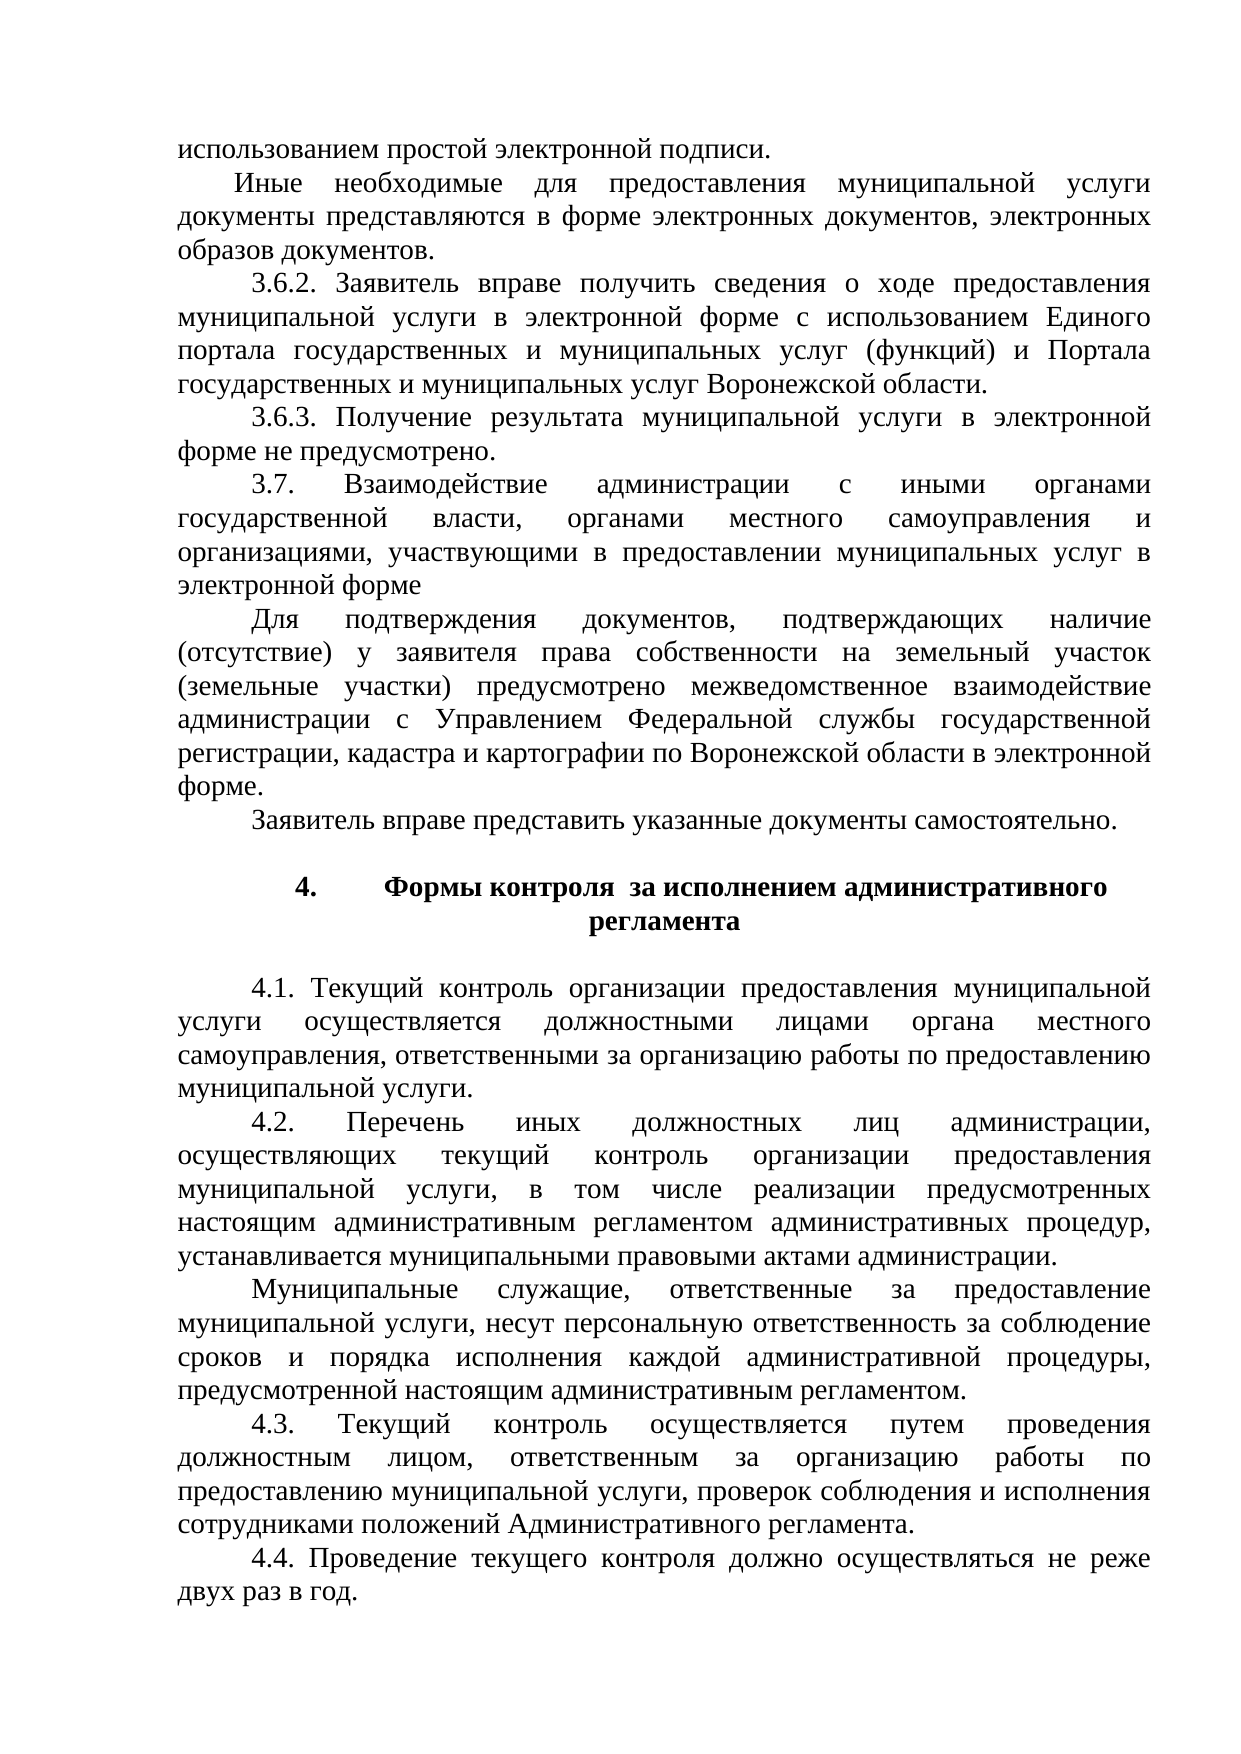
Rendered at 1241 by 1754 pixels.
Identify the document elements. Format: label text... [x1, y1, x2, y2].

list Формы контроля за исполнением административного регламента [177, 869, 1152, 936]
text 4.1. Текущий контроль организации предоставления муниципальной услуги осуществляется должностными лицами органа местного самоуправления, ответственными за организацию работы по предоставлению муниципальной услуги. [177, 970, 1152, 1104]
text Для подтверждения документов, подтверждающих наличие (отсутствие) у заявителя права собственности на земельный участок (земельные участки) предусмотрено межведомственное взаимодействие администрации с Управлением Федеральной службы государственной регистрации, кадастра и картографии по Воронежской области в электронной форме. [177, 601, 1152, 802]
text 3.6.3. Получение результата муниципальной услуги в электронной форме не предусмотрено. [177, 399, 1152, 467]
text Заявитель вправе представить указанные документы самостоятельно. [177, 802, 1152, 836]
text Муниципальные служащие, ответственные за предоставление муниципальной услуги, несут персональную ответственность за соблюдение сроков и порядка исполнения каждой административной процедуры, предусмотренной настоящим административным регламентом. [177, 1272, 1152, 1406]
text Иные необходимые для предоставления муниципальной услуги документы представляются в форме электронных документов, электронных образов документов. [177, 165, 1152, 265]
title 4.4. Проведение текущего контроля должно осуществляться не реже двух раз в год. [177, 1540, 1152, 1607]
text 3.7. Взаимодействие администрации с иными органами государственной власти, органами местного самоуправления и организациями, участвующими в предоставлении муниципальных услуг в электронной форме [177, 467, 1152, 601]
text 4.3. Текущий контроль осуществляется путем проведения должностным лицом, ответственным за организацию работы по предоставлению муниципальной услуги, проверок соблюдения и исполнения сотрудниками положений Административного регламента. [177, 1406, 1152, 1540]
text 3.6.2. Заявитель вправе получить сведения о ходе предоставления муниципальной услуги в электронной форме с использованием Единого портала государственных и муниципальных услуг (функций) и Портала государственных и муниципальных услуг Воронежской области. [177, 265, 1152, 399]
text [177, 131, 1152, 165]
text 4.2. Перечень иных должностных лиц администрации, осуществляющих текущий контроль организации предоставления муниципальной услуги, в том числе реализации предусмотренных настоящим административным регламентом административных процедур, устанавливается муниципальными правовыми актами администрации. [177, 1104, 1152, 1272]
